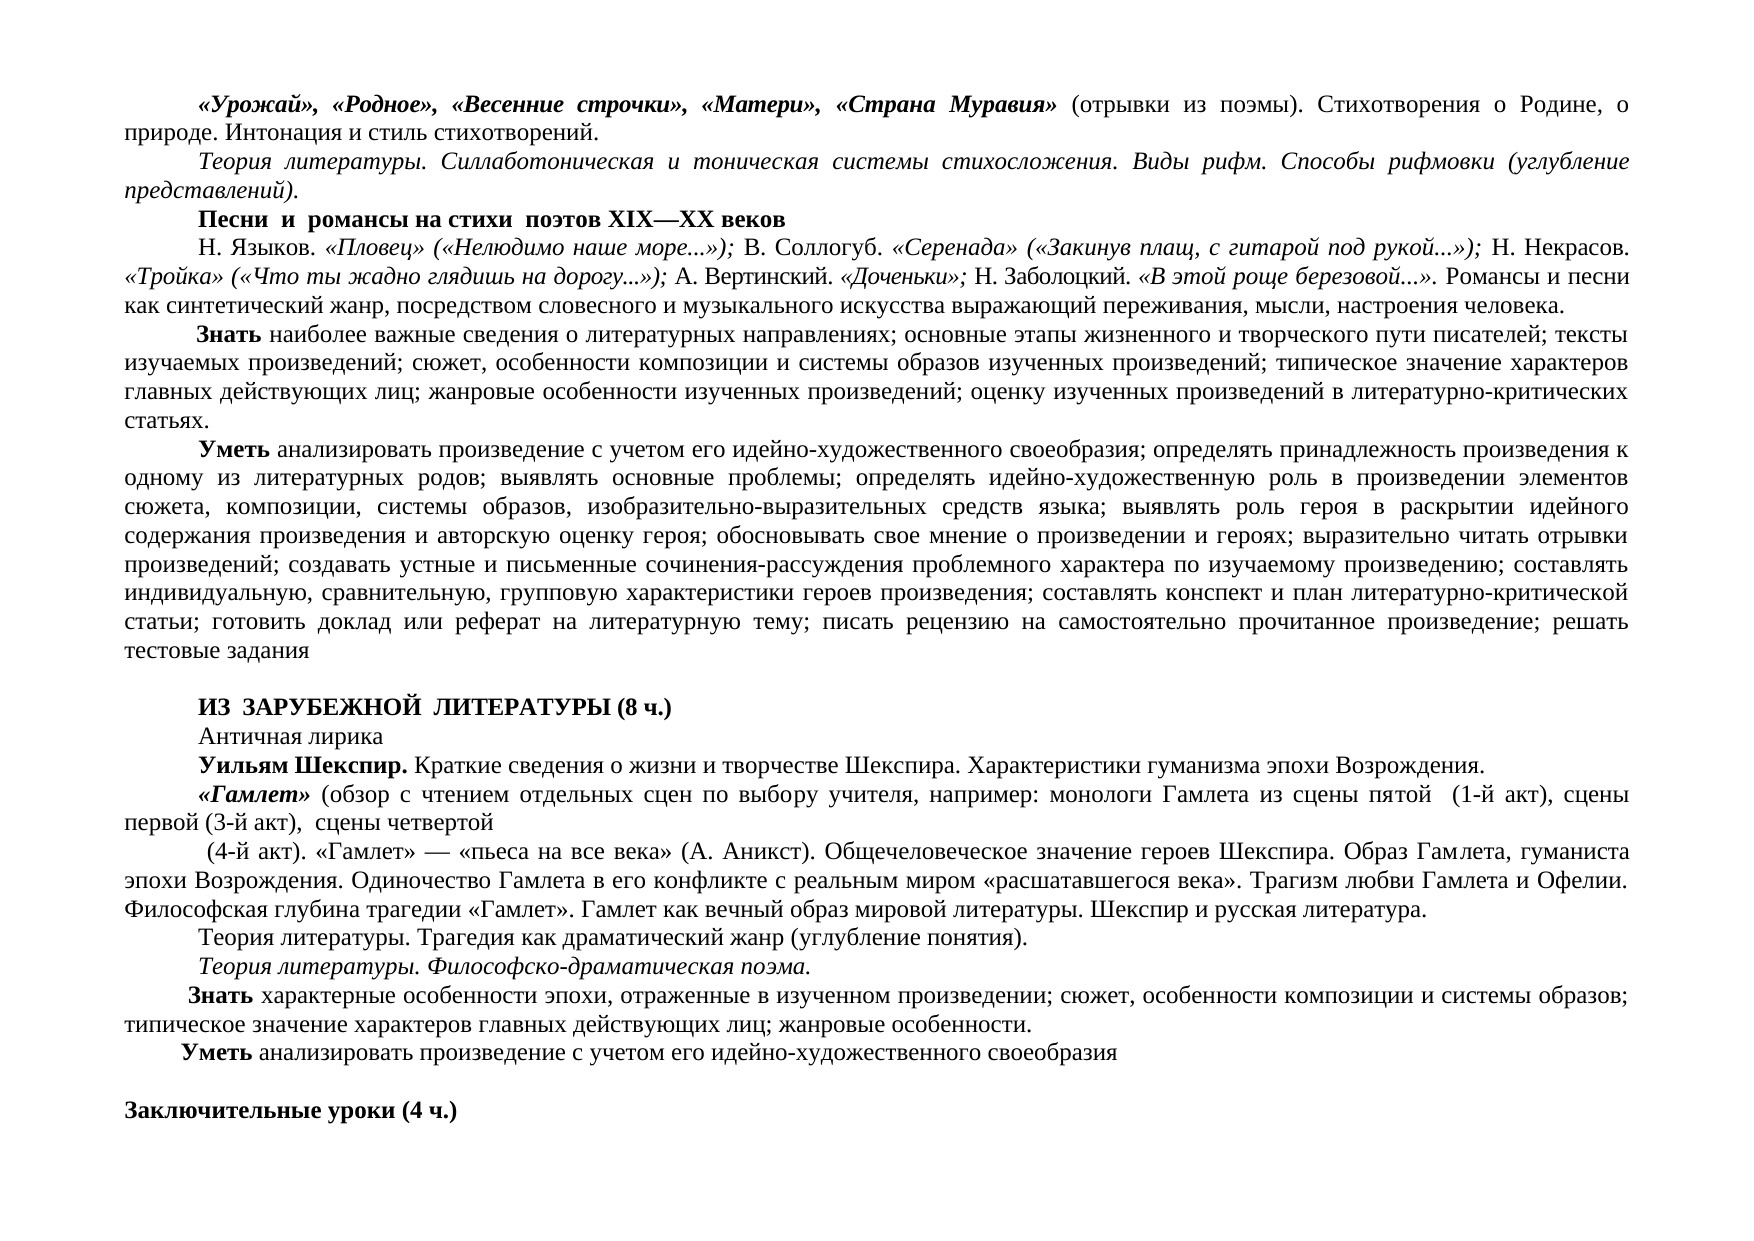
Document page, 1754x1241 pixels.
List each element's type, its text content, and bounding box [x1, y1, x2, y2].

text «Урожай», «Родное», «Весенние строчки», «Матери», «Страна Муравия» (отрывки из поэмы). Стихотворения о Родине, о природе. Интонация и стиль стихотворений. [124, 89, 1630, 146]
text Теория литературы. Трагедия как драматический жанр (углубление понятия). [124, 922, 1630, 951]
text Заключительные уроки (4 ч.) [124, 1095, 1630, 1124]
text Знать наиболее важные сведения о литературных направлениях; основные этапы жизненного и творческого пути писателей; тексты изучаемых произведений; сюжет, особенности композиции и системы образов изученных произведений; типическое значение характеров главных действующих лиц; жанровые особенности изученных произведений; оценку изученных произведений в литературно-критических статьях. [124, 319, 1630, 434]
text Уметь анализировать произведение с учетом его идейно-художественного своеобразия; определять принадлежность произведения к одному из литературных родов; выявлять основные проблемы; определять идейно-художественную роль в произведении элементов сюжета, композиции, системы образов, изобразительно-выразительных средств языка; выявлять роль героя в раскрытии идейного содержания произведения и авторскую оценку героя; обосновывать свое мнение о произведении и героях; выразительно читать отрывки произведений; создавать устные и письменные сочинения-рассуждения проблемного характера по изучаемому произведению; составлять индивидуальную, сравнительную, групповую характеристики героев произведения; составлять конспект и план литературно-критической статьи; готовить доклад или реферат на литературную тему; писать рецензию на самостоятельно прочитанное произведение; решать тестовые задания [124, 434, 1630, 664]
text Песни и романсы на стихи поэтов XIX—XX веков [124, 204, 1630, 232]
text Уметь анализировать произведение с учетом его идейно-художественного своеобразия [124, 1037, 1630, 1066]
text Н. Языков. «Пловец» («Нелюдимо наше море...»); В. Соллогуб. «Серенада» («Закинув плащ, с гитарой под рукой...»); Н. Некрасов. «Тройка» («Что ты жадно глядишь на дорогу...»); А. Вертинский. «Доченьки»; Н. Заболоцкий. «В этой роще березовой...». Романсы и песни как синтетический жанр, посредством словесного и музыкального искусства выражающий переживания, мысли, настроения человека. [124, 232, 1630, 319]
text Теория литературы. Силлаботоническая и тоническая системы стихосложения. Виды рифм. Способы рифмовки (углубление представлений). [124, 146, 1630, 204]
text Знать характерные особенности эпохи, отраженные в изученном произведении; сюжет, особенности композиции и системы образов; типическое значение характеров главных действующих лиц; жанровые особенности. [124, 980, 1630, 1037]
text ИЗ ЗАРУБЕЖНОЙ ЛИТЕРАТУРЫ (8 ч.) [124, 692, 1630, 721]
text Уильям Шекспир. Краткие сведения о жизни и творчестве Шекспира. Характеристики гуманизма эпохи Возрождения. [124, 750, 1630, 779]
text Античная лирика [124, 721, 1630, 750]
text (4-й акт). «Гамлет» — «пьеса на все века» (А. Аникст). Общечеловеческое значение героев Шекспира. Образ Гамлета, гуманиста эпохи Возрождения. Одиночество Гамлета в его конфликте с реальным миром «расшатавшегося века». Трагизм любви Гамлета и Офелии. Философская глубина трагедии «Гамлет». Гамлет как вечный образ мировой литературы. Шекспир и русская литература. [124, 836, 1630, 922]
text «Гамлет» (обзор с чтением отдельных сцен по выбору учителя, например: монологи Гамлета из сцены пятой (1-й акт), сцены первой (3-й акт), сцены четвертой [124, 779, 1630, 836]
text Теория литературы. Философско-драматическая поэма. [124, 951, 1630, 980]
